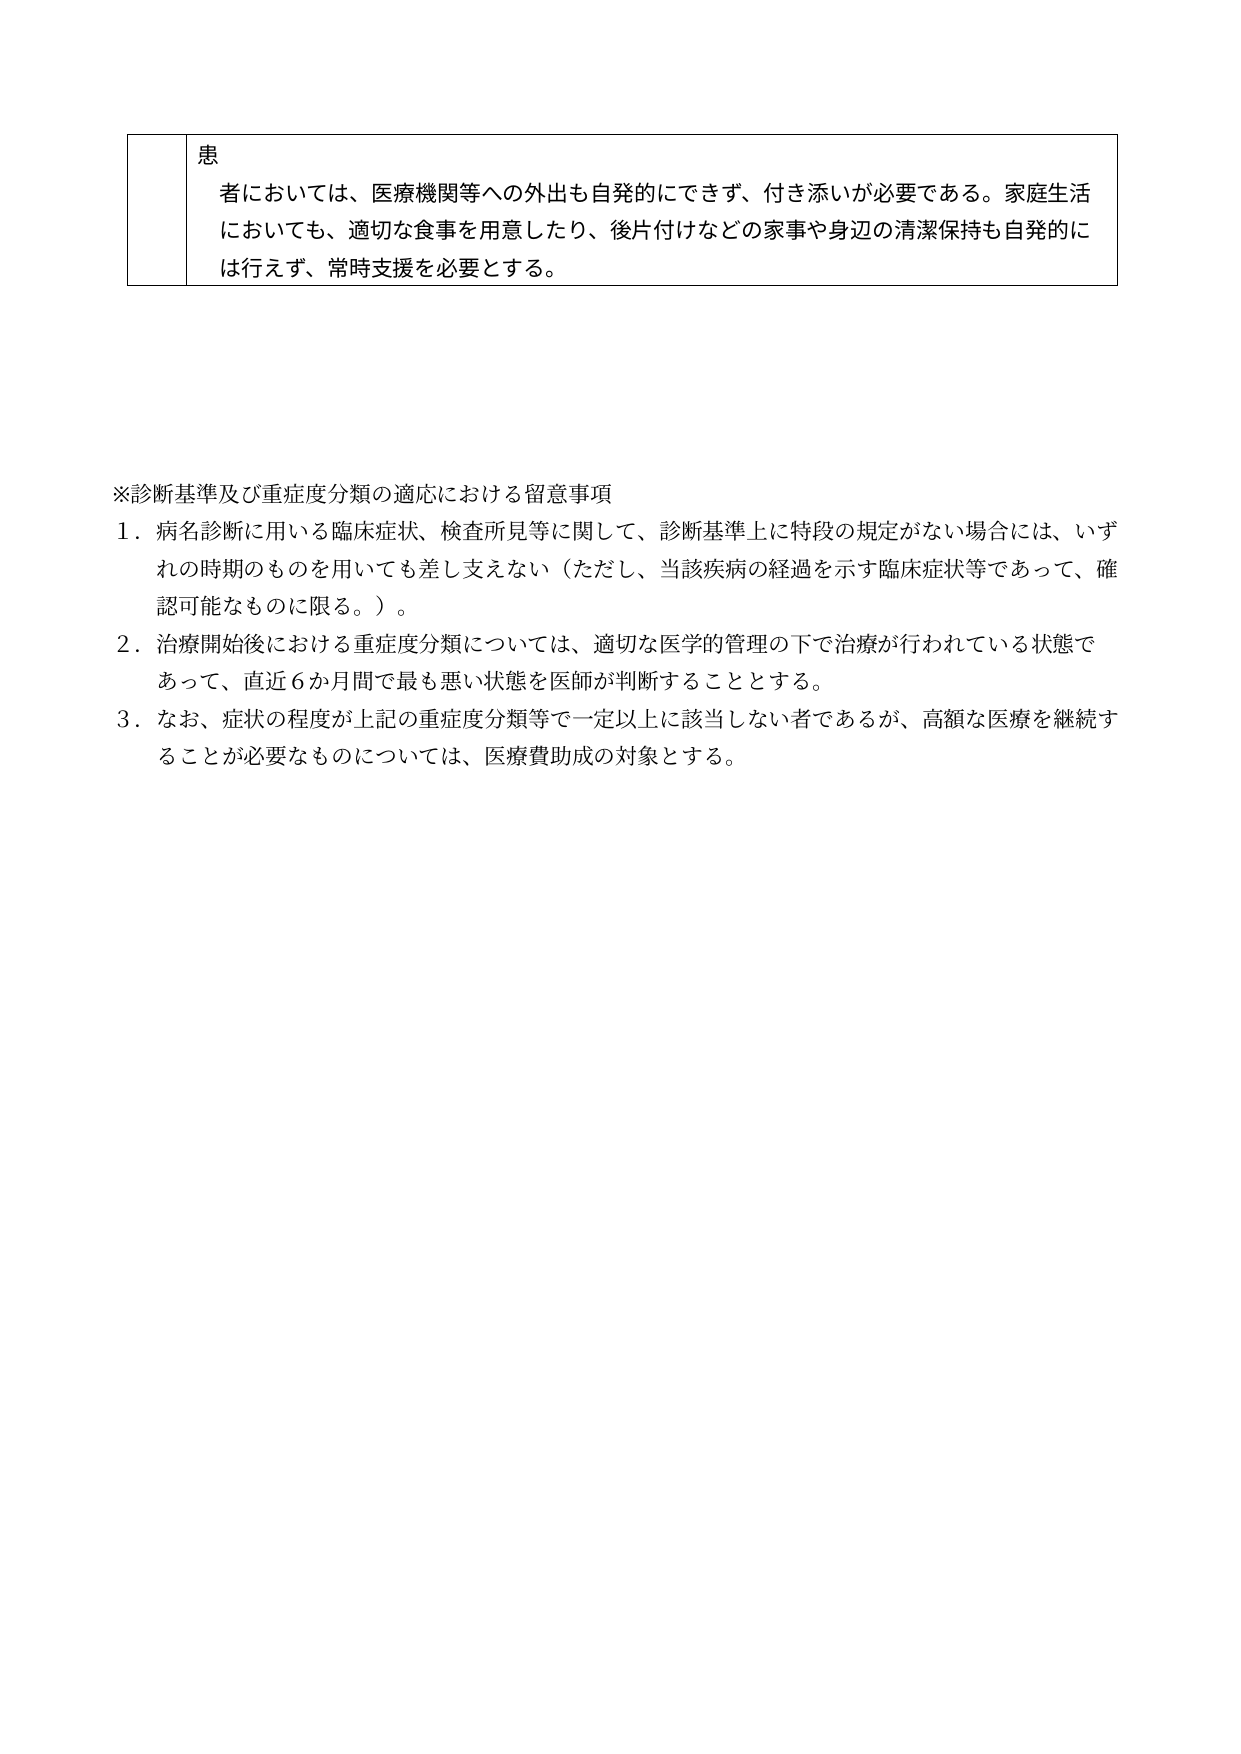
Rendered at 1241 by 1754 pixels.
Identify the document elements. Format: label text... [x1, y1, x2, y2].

table_cell ５ [128, 135, 186, 285]
text ※診断基準及び重症度分類の適応における留意事項 [112, 474, 1128, 511]
text １．病名診断に用いる臨床症状、検査所見等に関して、診断基準上に特段の規定がない場合には、いずれの時期のものを用いても差し支えない（ただし、当該疾病の経過を示す臨床症状等であって、確認可能なものに限る。）。 [112, 511, 1128, 624]
text ることが必要なものについては、医療費助成の対象とする。 [112, 736, 1128, 774]
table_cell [187, 135, 1117, 285]
text ２．治療開始後における重症度分類については、適切な医学的管理の下で治療が行われている状態であって、直近６か月間で最も悪い状態を医師が判断することとする。 [112, 624, 1128, 699]
text ３．なお、症状の程度が上記の重症度分類等で一定以上に該当しない者であるが、高額な医療を継続す [112, 699, 1128, 736]
